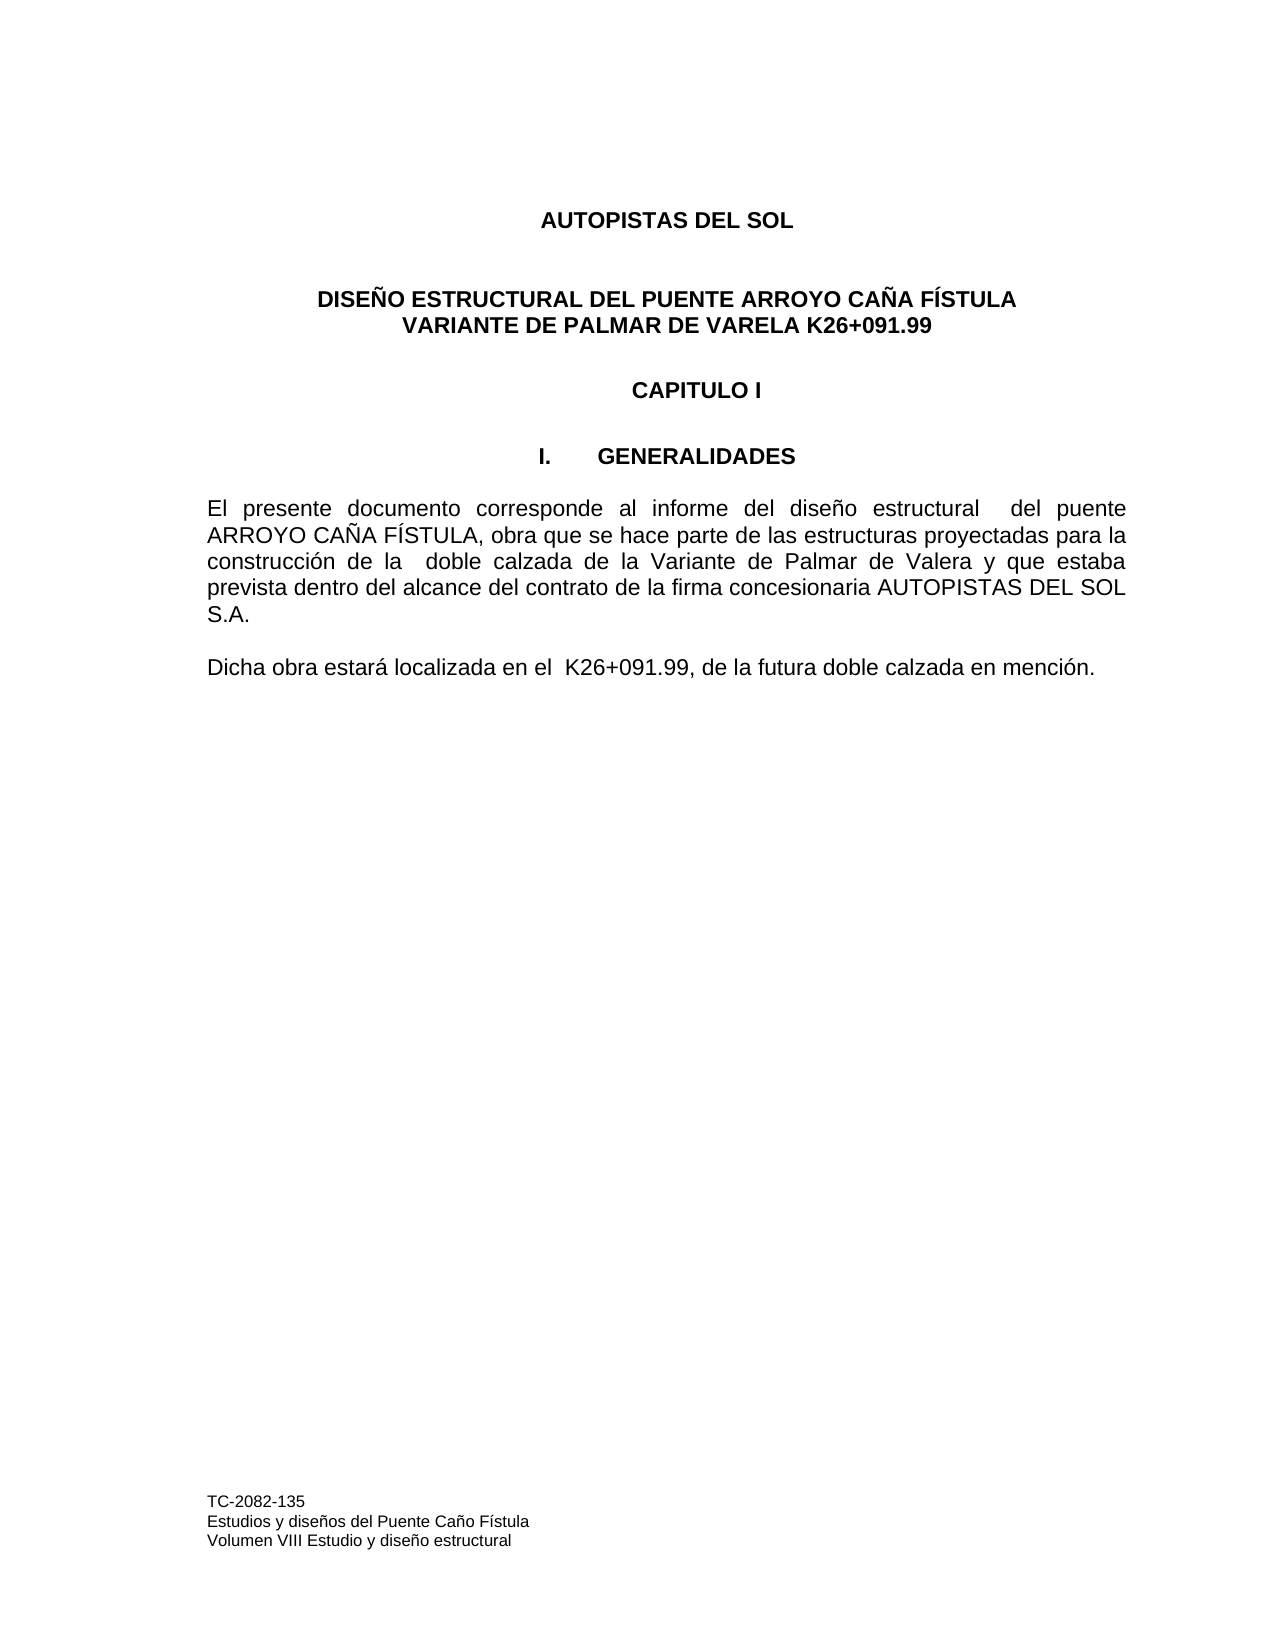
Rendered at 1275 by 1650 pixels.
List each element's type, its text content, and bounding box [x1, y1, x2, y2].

text Dicha obra estará localizada en el K26+091.99, de la futura doble calzada en mención. [207, 653, 1127, 680]
subtitle GENERALIDADES [207, 443, 1127, 469]
text El presente documento corresponde al informe del diseño estructural del puente ARROYO CAÑA FÍSTULA, obra que se hace parte de las estructuras proyectadas para la construcción de la doble calzada de la Variante de Palmar de Valera y que estaba prevista dentro del alcance del contrato de la firma concesionaria AUTOPISTAS DEL SOL S.A. [207, 495, 1127, 627]
text DISEÑO ESTRUCTURAL DEL PUENTE ARROYO CAÑA FÍSTULA [207, 286, 1127, 312]
text AUTOPISTAS DEL SOL [207, 207, 1127, 233]
subtitle CAPITULO I [266, 377, 1127, 404]
text VARIANTE DE PALMAR DE VARELA K26+091.99 [207, 312, 1127, 338]
